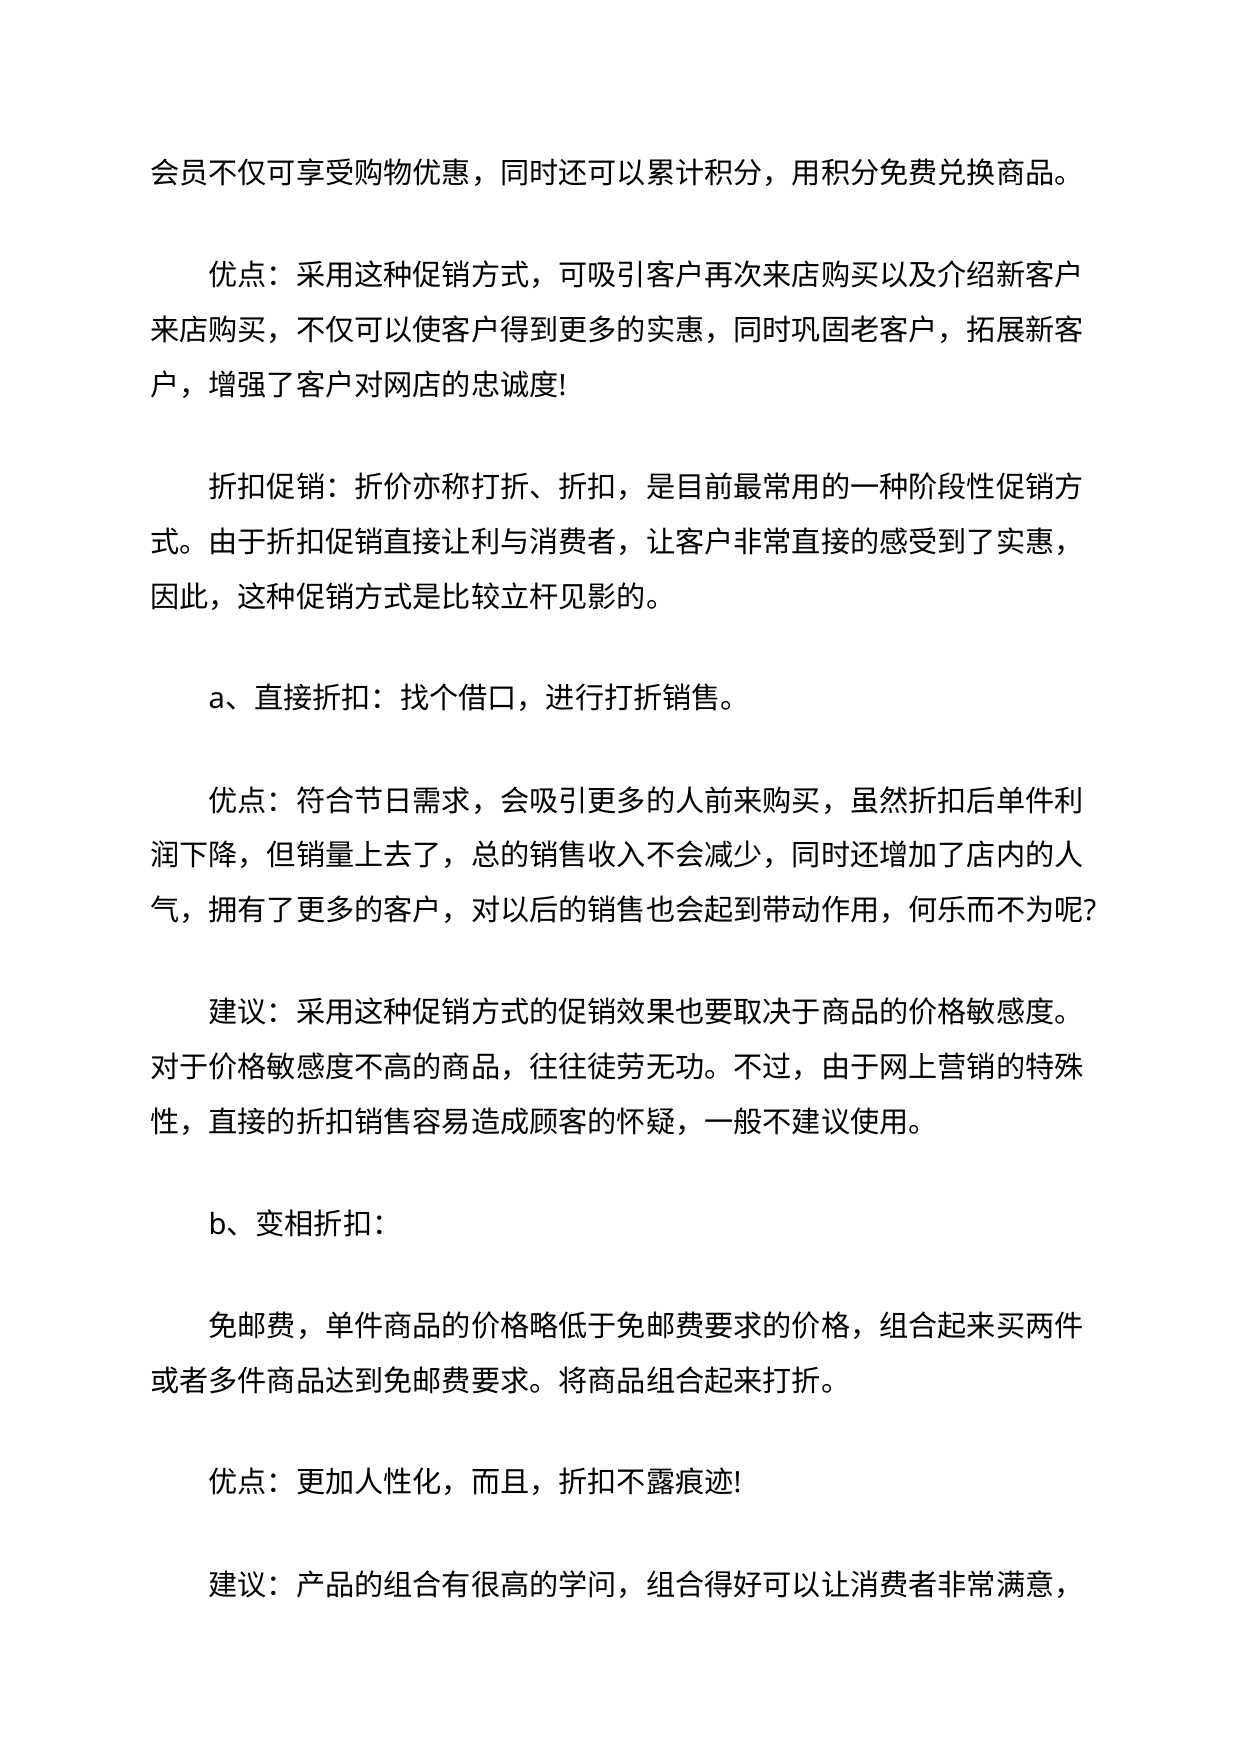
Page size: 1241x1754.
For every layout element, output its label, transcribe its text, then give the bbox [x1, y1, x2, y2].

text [150, 150, 1090, 192]
text b、变相折扣： [150, 1200, 1090, 1243]
text 免邮费，单件商品的价格略低于免邮费要求的价格，组合起来买两件或者多件商品达到免邮费要求。将商品组合起来打折。 [150, 1302, 1090, 1399]
text a、直接折扣：找个借口，进行打折销售。 [150, 675, 1090, 717]
text 折扣促销：折价亦称打折、折扣，是目前最常用的一种阶段性促销方式。由于折扣促销直接让利与消费者，让客户非常直接的感受到了实惠，因此，这种促销方式是比较立杆见影的。 [150, 463, 1090, 616]
text 优点：更加人性化，而且，折扣不露痕迹! [150, 1459, 1090, 1501]
text 优点：符合节日需求，会吸引更多的人前来购买，虽然折扣后单件利润下降，但销量上去了，总的销售收入不会减少，同时还增加了店内的人气，拥有了更多的客户，对以后的销售也会起到带动作用，何乐而不为呢? [150, 777, 1090, 929]
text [150, 1561, 1090, 1603]
text 建议：采用这种促销方式的促销效果也要取决于商品的价格敏感度。对于价格敏感度不高的商品，往往徒劳无功。不过，由于网上营销的特殊性，直接的折扣销售容易造成顾客的怀疑，一般不建议使用。 [150, 989, 1090, 1141]
text 优点：采用这种促销方式，可吸引客户再次来店购买以及介绍新客户来店购买，不仅可以使客户得到更多的实惠，同时巩固老客户，拓展新客户，增强了客户对网店的忠诚度! [150, 252, 1090, 404]
